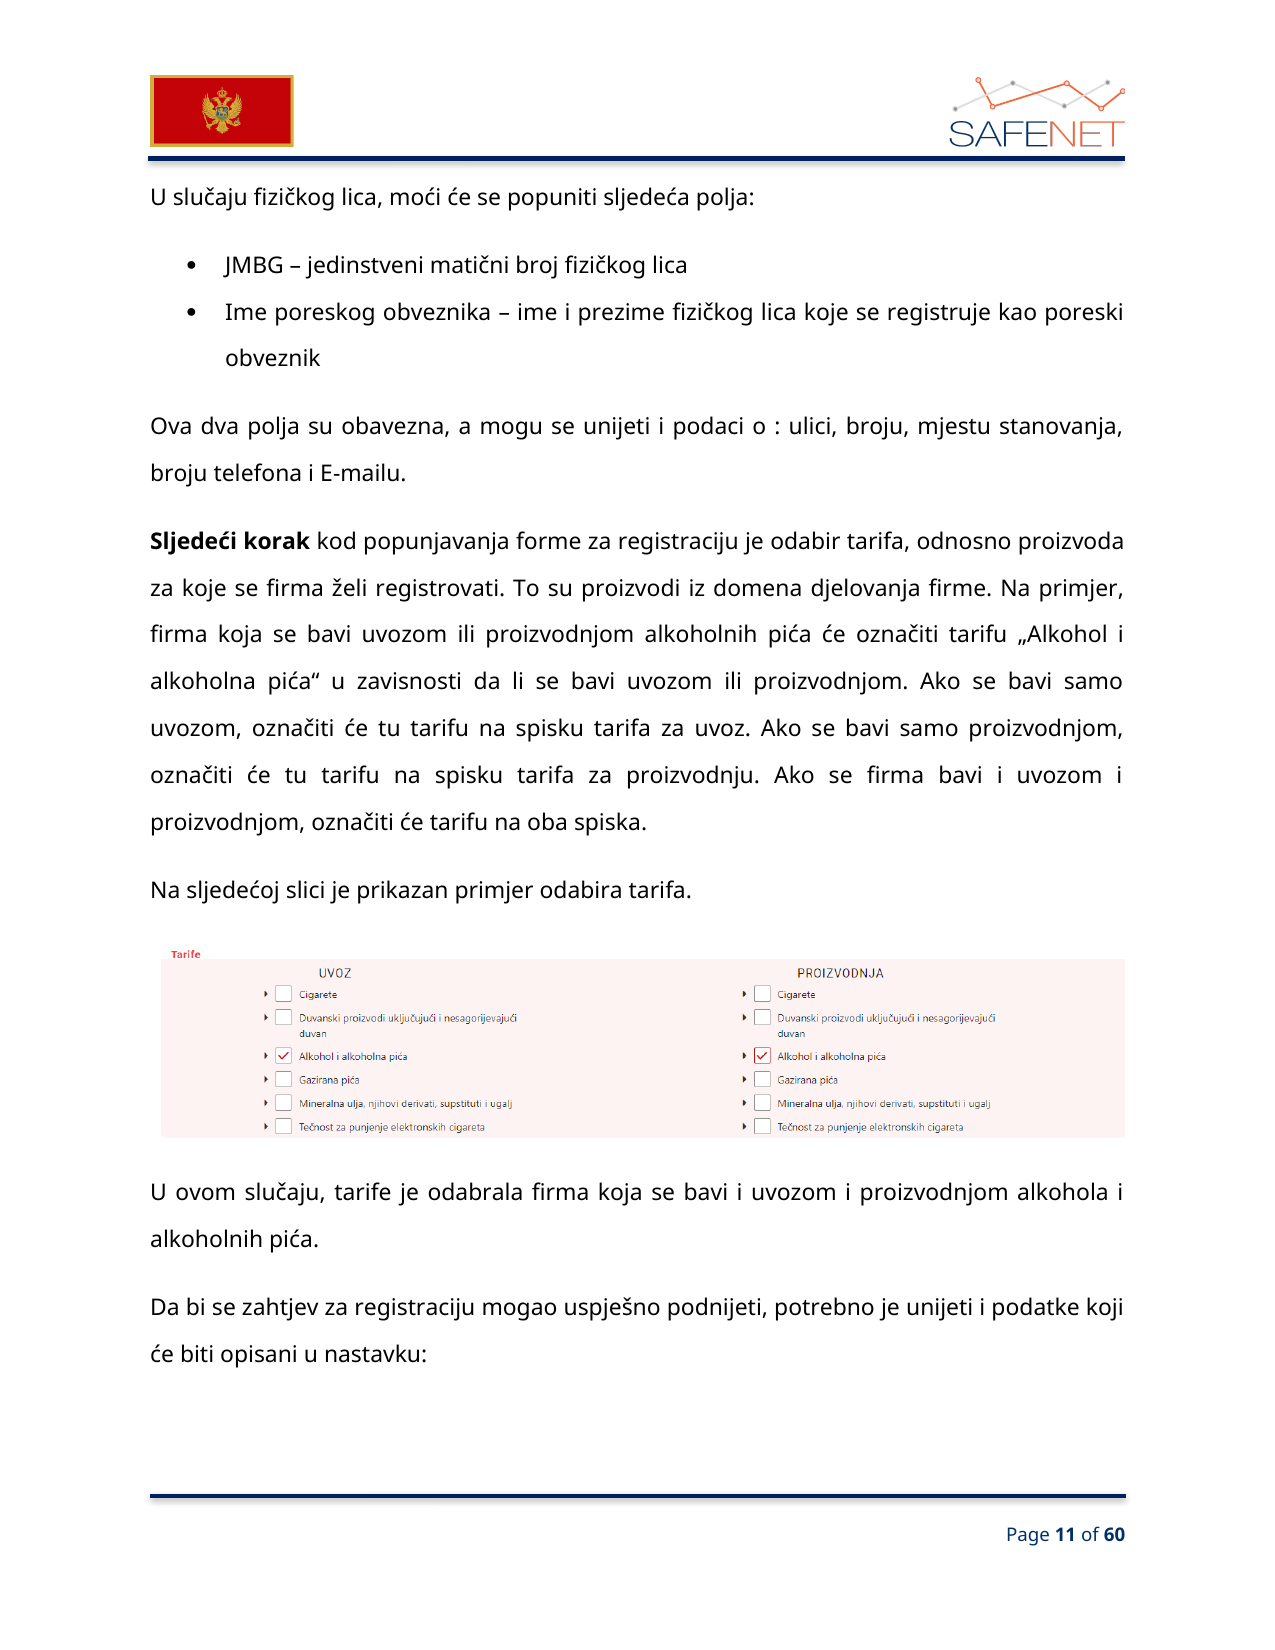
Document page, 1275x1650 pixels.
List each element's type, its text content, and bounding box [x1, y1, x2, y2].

list JMBG – jedinstveni matični broj fizičkog lica [187, 249, 1125, 280]
list Ime poreskog obveznika – ime i prezime fizičkog lica koje se registruje kao poreski obveznik [187, 296, 1125, 374]
text U ovom slučaju, tarife je odabrala firma koja se bavi i uvozom i proizvodnjom alkohola i alkoholnih pića. [150, 1176, 1125, 1254]
picture [150, 941, 1125, 1142]
text Da bi se zahtjev za registraciju mogao uspješno podnijeti, potrebno je unijeti i podatke koji će biti opisani u nastavku: [150, 1291, 1125, 1369]
text Ova dva polja su obavezna, a mogu se unijeti i podaci o : ulici, broju, mjestu stanovanja, broju telefona i E-mailu. [150, 410, 1125, 488]
picture [949, 76, 1125, 148]
text Sljedeći korak kod popunjavanja forme za registraciju je odabir tarifa, odnosno proizvoda za koje se firma želi registrovati. To su proizvodi iz domena djelovanja firme. Na primjer, firma koja se bavi uvozom ili proizvodnjom alkoholnih pića će označiti tarifu „Alkohol i alkoholna pića“ u zavisnosti da li se bavi uvozom ili proizvodnjom. Ako se bavi samo uvozom, označiti će tu tarifu na spisku tarifa za uvoz. Ako se bavi samo proizvodnjom, označiti će tu tarifu na spisku tarifa za proizvodnju. Ako se firma bavi i uvozom i proizvodnjom, označiti će tarifu na oba spiska. [150, 525, 1125, 837]
picture [150, 75, 294, 147]
text U slučaju fizičkog lica, moći će se popuniti sljedeća polja: [150, 181, 1125, 212]
text Na sljedećoj slici je prikazan primjer odabira tarifa. [150, 874, 1125, 905]
